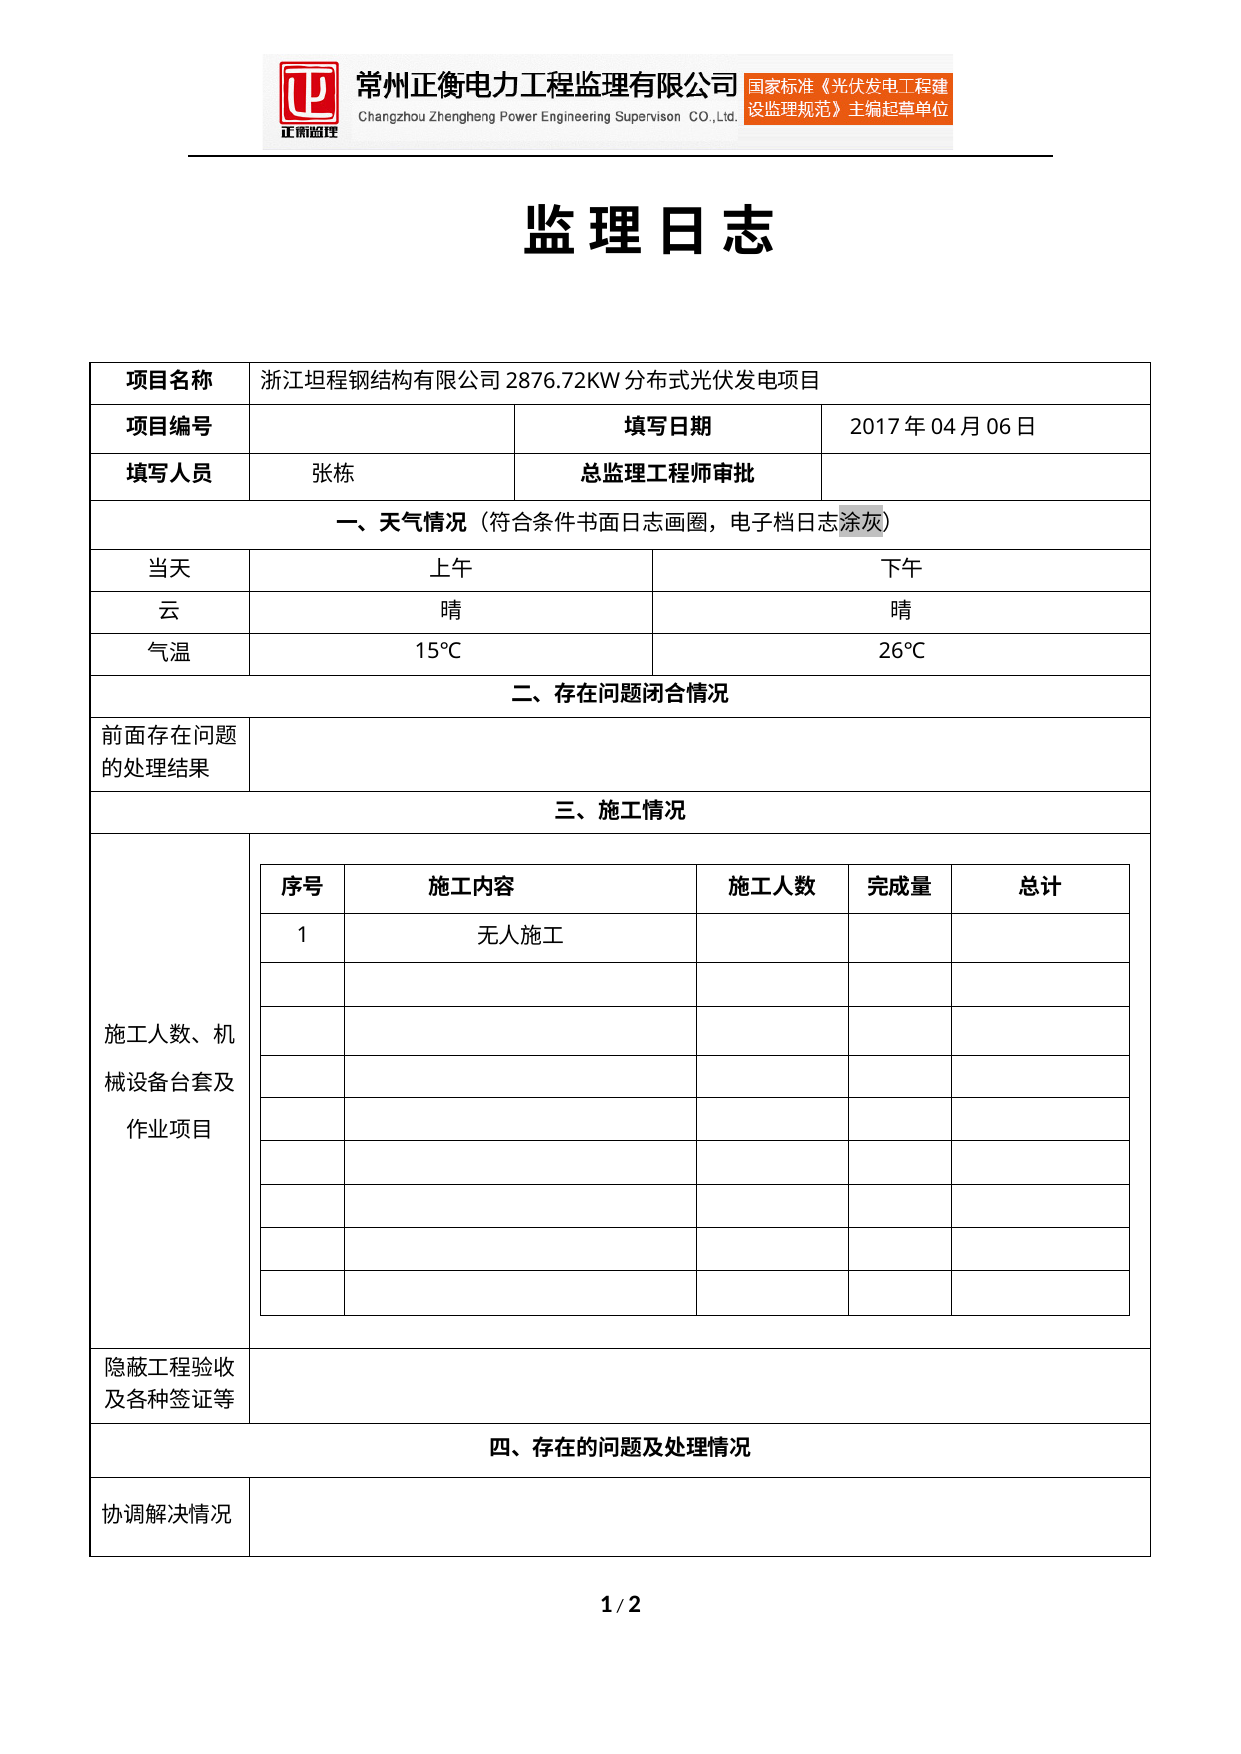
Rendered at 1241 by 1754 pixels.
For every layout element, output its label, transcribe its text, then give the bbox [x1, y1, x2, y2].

table_cell 一、天气情况（符合条件书面日志画圈，电子档日志涂灰） [91, 501, 1150, 549]
table_cell [822, 454, 1150, 499]
table_cell 26℃ [653, 634, 1150, 675]
table_cell 云 [91, 592, 249, 633]
table_cell 项目编号 [91, 405, 249, 452]
table_cell 下午 [653, 550, 1150, 591]
table_cell 前面存在问题的处理结果 [91, 718, 249, 791]
table_cell 气温 [91, 634, 249, 675]
table_cell 隐蔽工程验收及各种签证等 [91, 1349, 249, 1423]
table_header 浙江坦程钢结构有限公司2876.72KW分布式光伏发电项目 [250, 363, 1150, 404]
table_cell 2017年04月06日 [822, 405, 1150, 452]
table_cell [250, 1478, 1150, 1556]
table_cell [250, 405, 514, 452]
table_cell [250, 834, 1150, 1348]
picture [262, 54, 954, 150]
table_cell 协调解决情况 [91, 1478, 249, 1556]
text 监 理 日 志 [187, 178, 1053, 275]
table_cell [250, 1349, 1150, 1423]
table_cell 施工人数、机械设备台套及作业项目 [91, 834, 249, 1348]
table_cell 张栋 [250, 454, 514, 499]
table_cell 晴 [653, 592, 1150, 633]
table_cell 二、存在问题闭合情况 [91, 676, 1150, 717]
table_cell 三、施工情况 [91, 792, 1150, 833]
table_cell 填写人员 [91, 454, 249, 499]
table_cell 填写日期 [515, 405, 821, 452]
table_cell 四、存在的问题及处理情况 [91, 1424, 1150, 1477]
table_cell 晴 [250, 592, 652, 633]
table_cell [250, 718, 1150, 791]
table_cell 当天 [91, 550, 249, 591]
table_cell 上午 [250, 550, 652, 591]
table_header 项目名称 [91, 363, 249, 404]
table_cell 15℃ [250, 634, 652, 675]
table_cell 总监理工程师审批 [515, 454, 821, 499]
